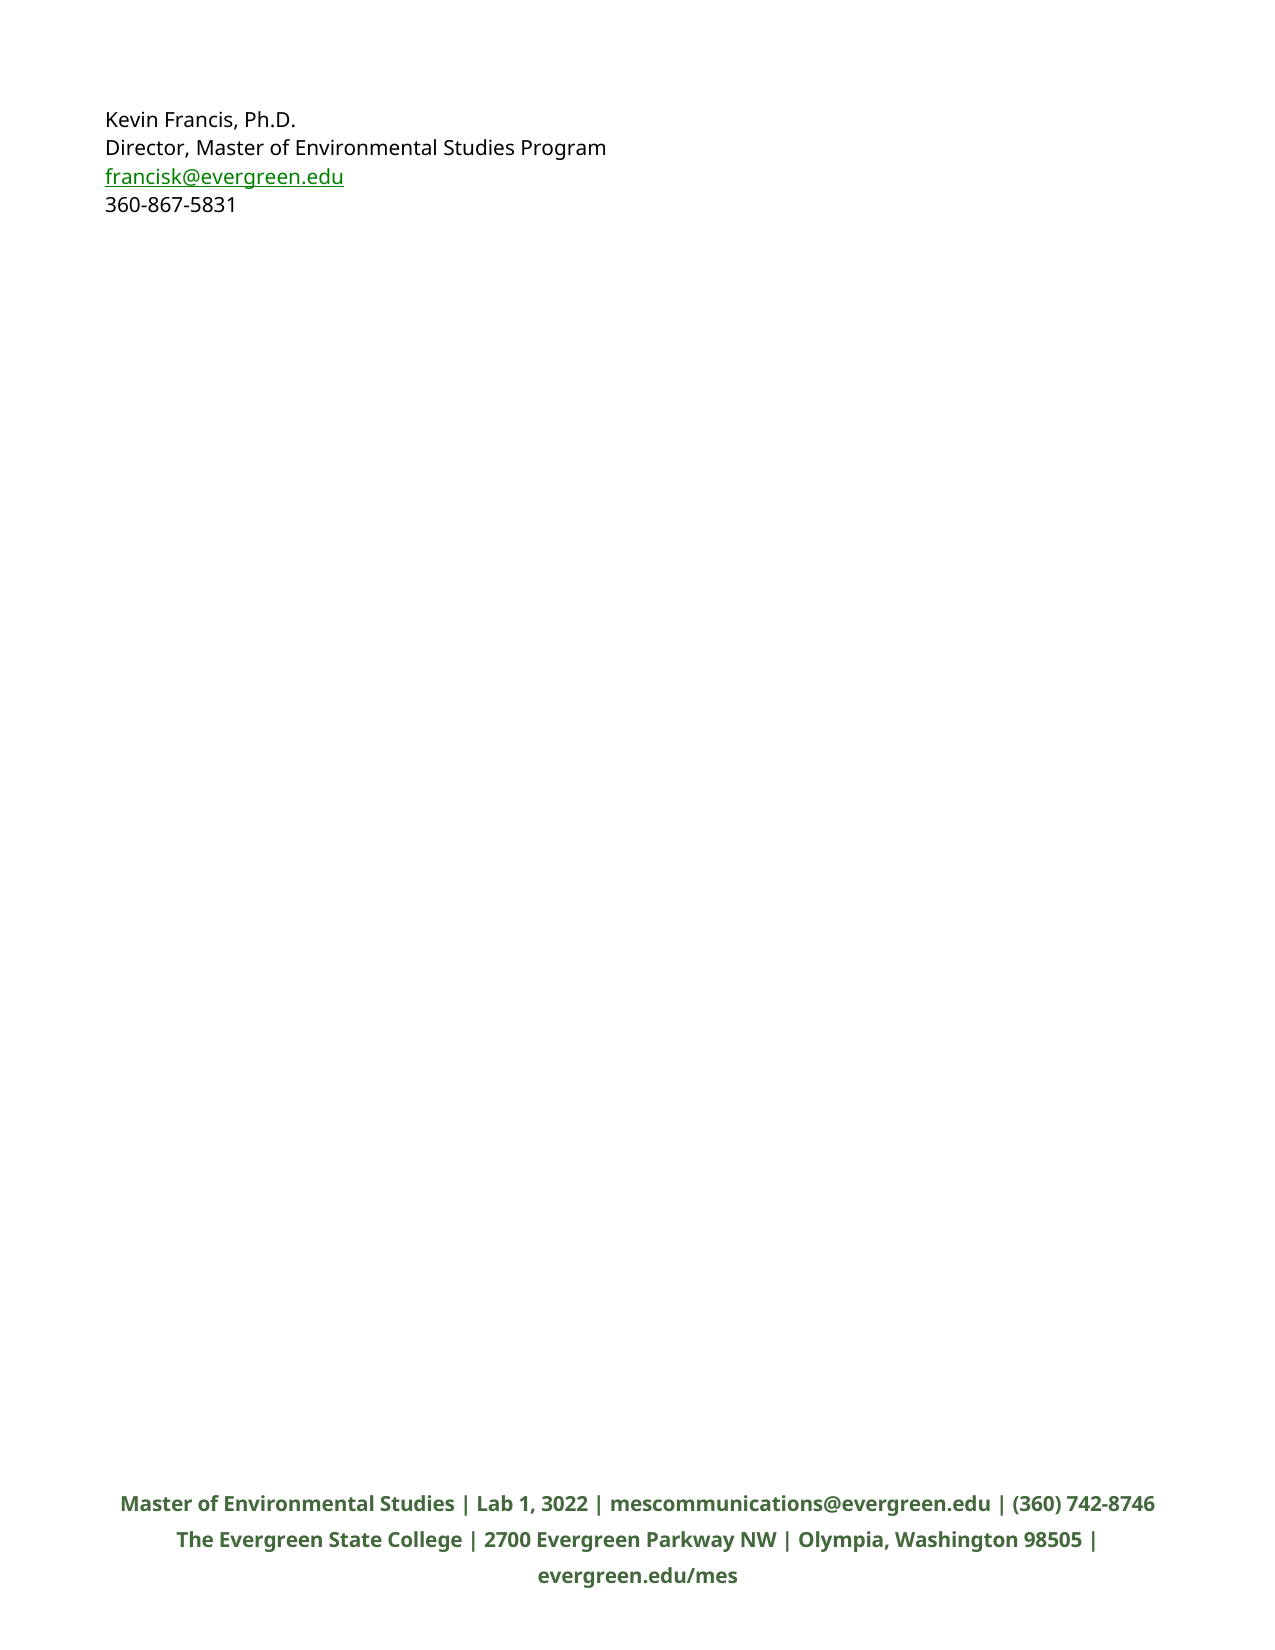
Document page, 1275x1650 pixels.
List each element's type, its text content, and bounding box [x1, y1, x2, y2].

text 360-867-5831 [105, 190, 1170, 219]
text francisk@evergreen.edu [105, 162, 1170, 190]
text Kevin Francis, Ph.D. [105, 105, 1170, 133]
text Director, Master of Environmental Studies Program [105, 133, 1170, 162]
